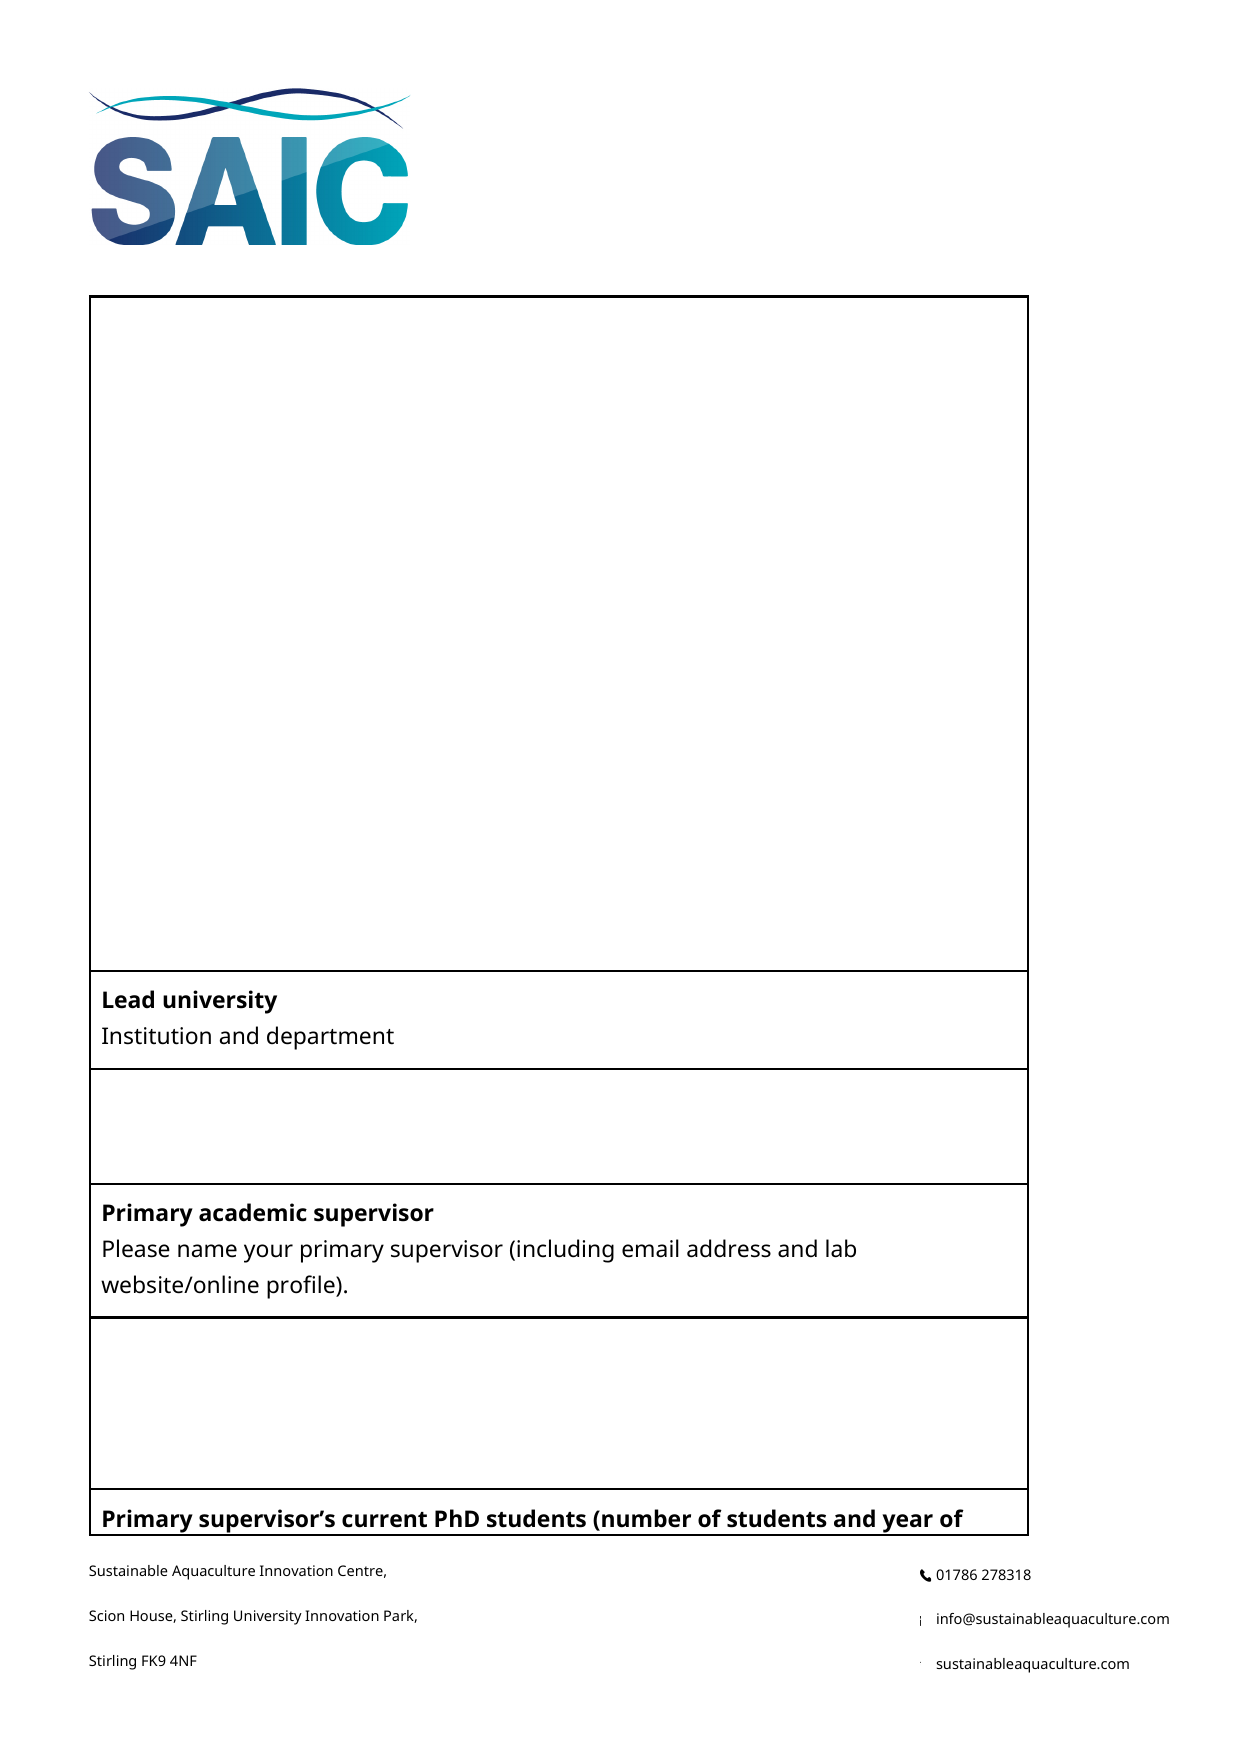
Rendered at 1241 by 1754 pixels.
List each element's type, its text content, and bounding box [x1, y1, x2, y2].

table_cell Primary academic supervisor Please name your primary supervisor (including email address and lab website/online profile). [91, 1185, 1027, 1316]
table_cell Lead university Institution and department [91, 972, 1027, 1068]
table_cell [91, 298, 1027, 969]
table_cell [91, 1319, 1027, 1488]
table_cell [91, 1070, 1027, 1182]
picture [88, 88, 411, 245]
table_cell Primary supervisor’s current PhD students (number of students and year of study) [91, 1490, 1027, 1534]
